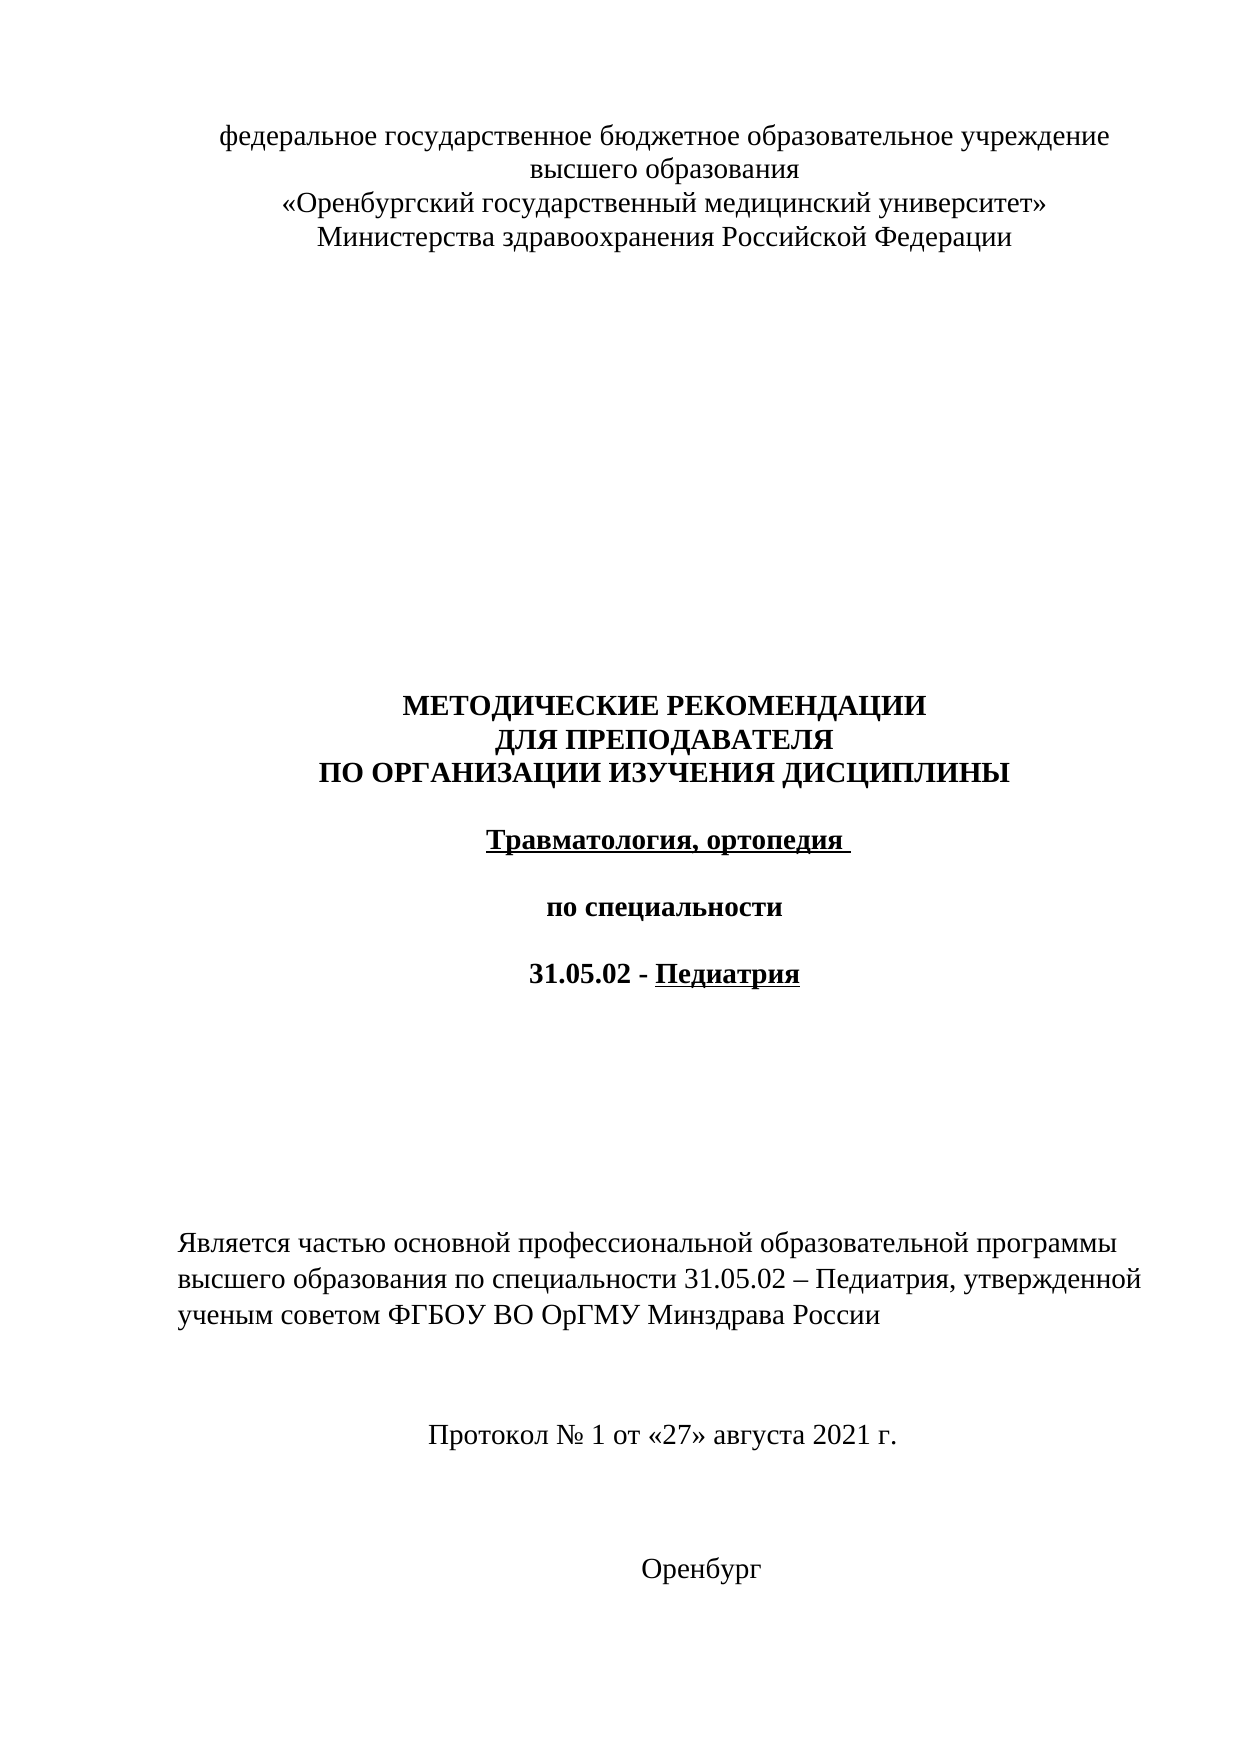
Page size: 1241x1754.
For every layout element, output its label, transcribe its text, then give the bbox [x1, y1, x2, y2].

text по специальности [177, 889, 1152, 923]
text высшего образования [177, 152, 1152, 185]
text «Оренбургский государственный медицинский университет» [177, 185, 1152, 219]
text ПО ОРГАНИЗАЦИИ ИЗУЧЕНИЯ ДИСЦИПЛИНЫ [177, 755, 1152, 789]
text Оренбург [177, 1551, 1152, 1585]
text МЕТОДИЧЕСКИЕ РЕКОМЕНДАЦИИ [177, 688, 1152, 722]
text 31.05.02 - Педиатрия [177, 957, 1152, 990]
table_header Протокол № 1 от «27» августа 2021 г. [177, 1417, 908, 1451]
text Травматология, ортопедия [177, 822, 1152, 856]
text федеральное государственное бюджетное образовательное учреждение [177, 118, 1152, 152]
text Является частью основной профессиональной образовательной программы высшего образования по специальности 31.05.02 – Педиатрия, утвержденной ученым советом ФГБОУ ВО ОрГМУ Минздрава России [177, 1225, 1152, 1331]
text ДЛЯ ПРЕПОДАВАТЕЛЯ [177, 722, 1152, 755]
text Министерства здравоохранения Российской Федерации [177, 219, 1152, 252]
